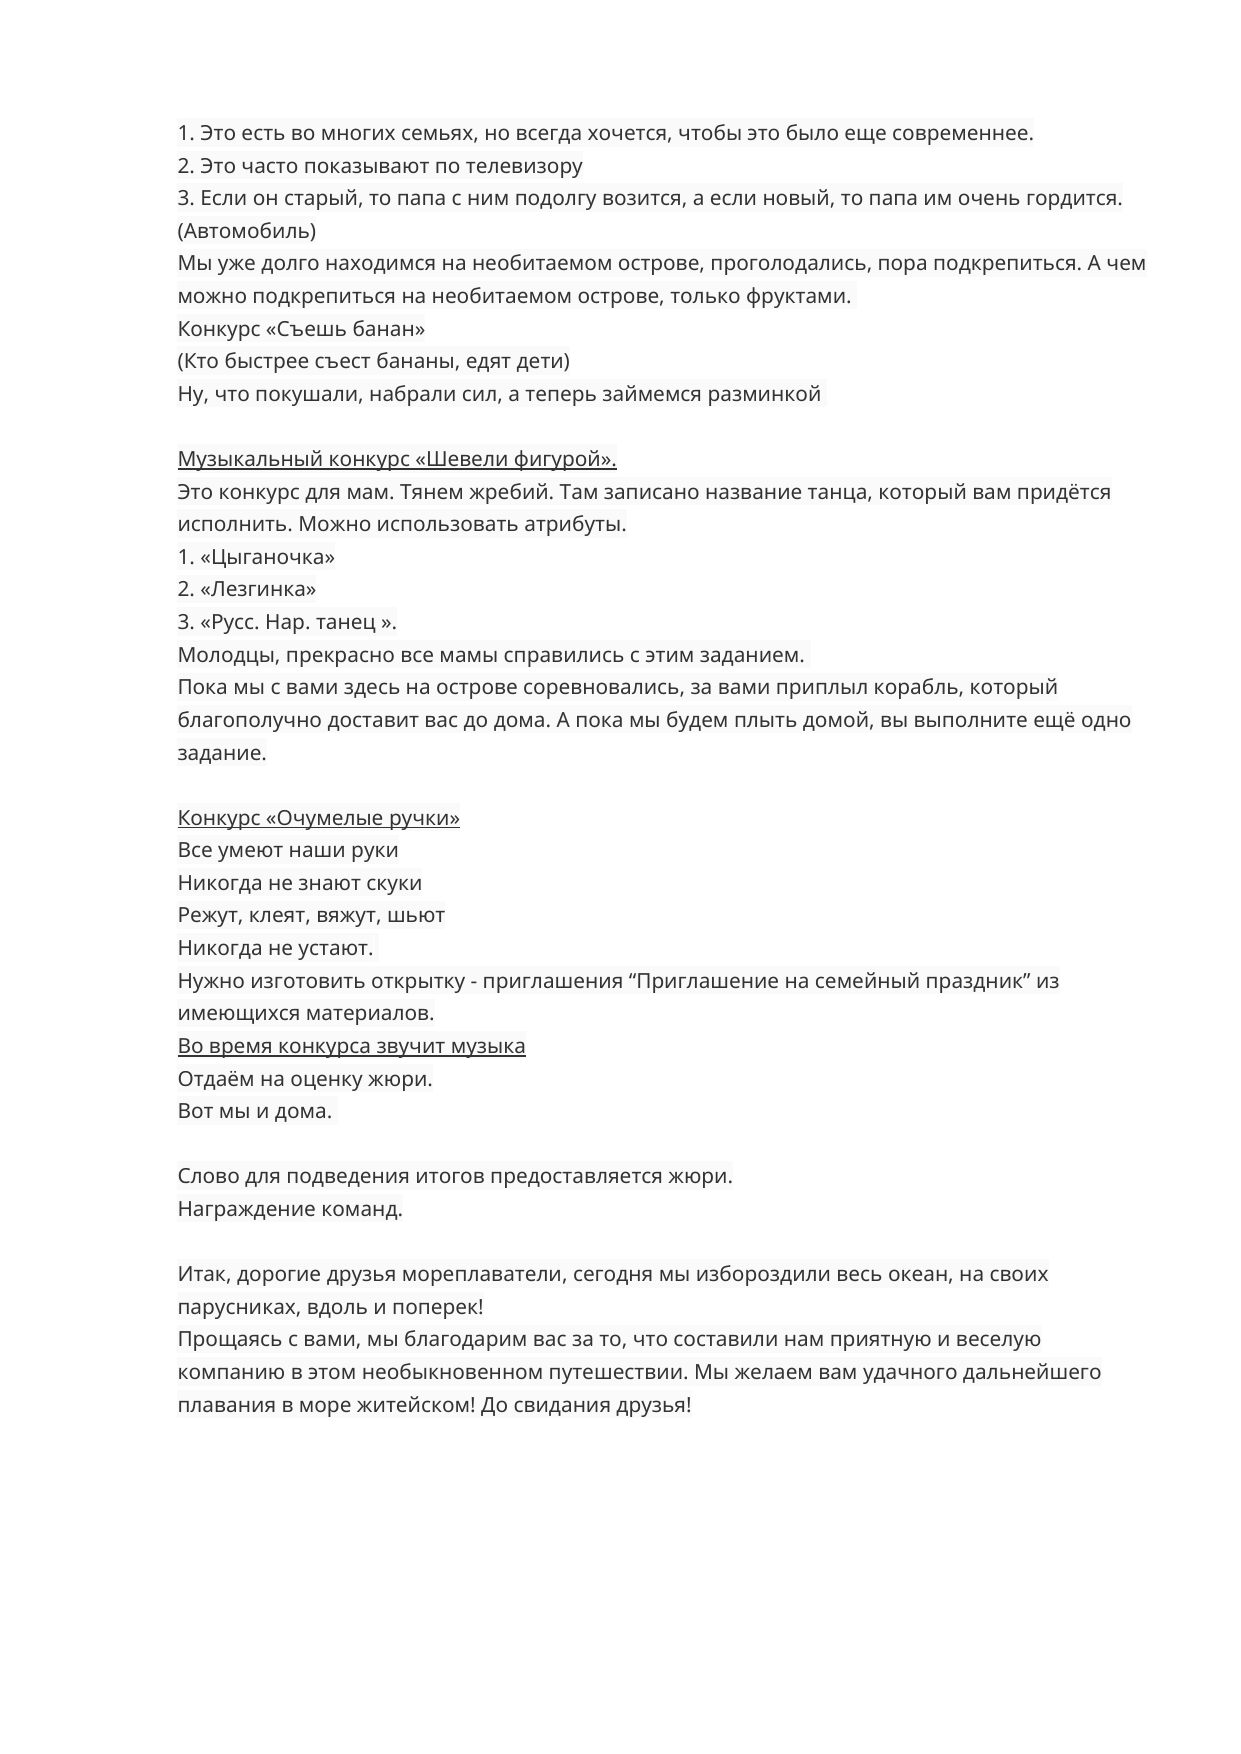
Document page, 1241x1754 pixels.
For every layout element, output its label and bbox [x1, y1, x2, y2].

text [177, 118, 1152, 1418]
